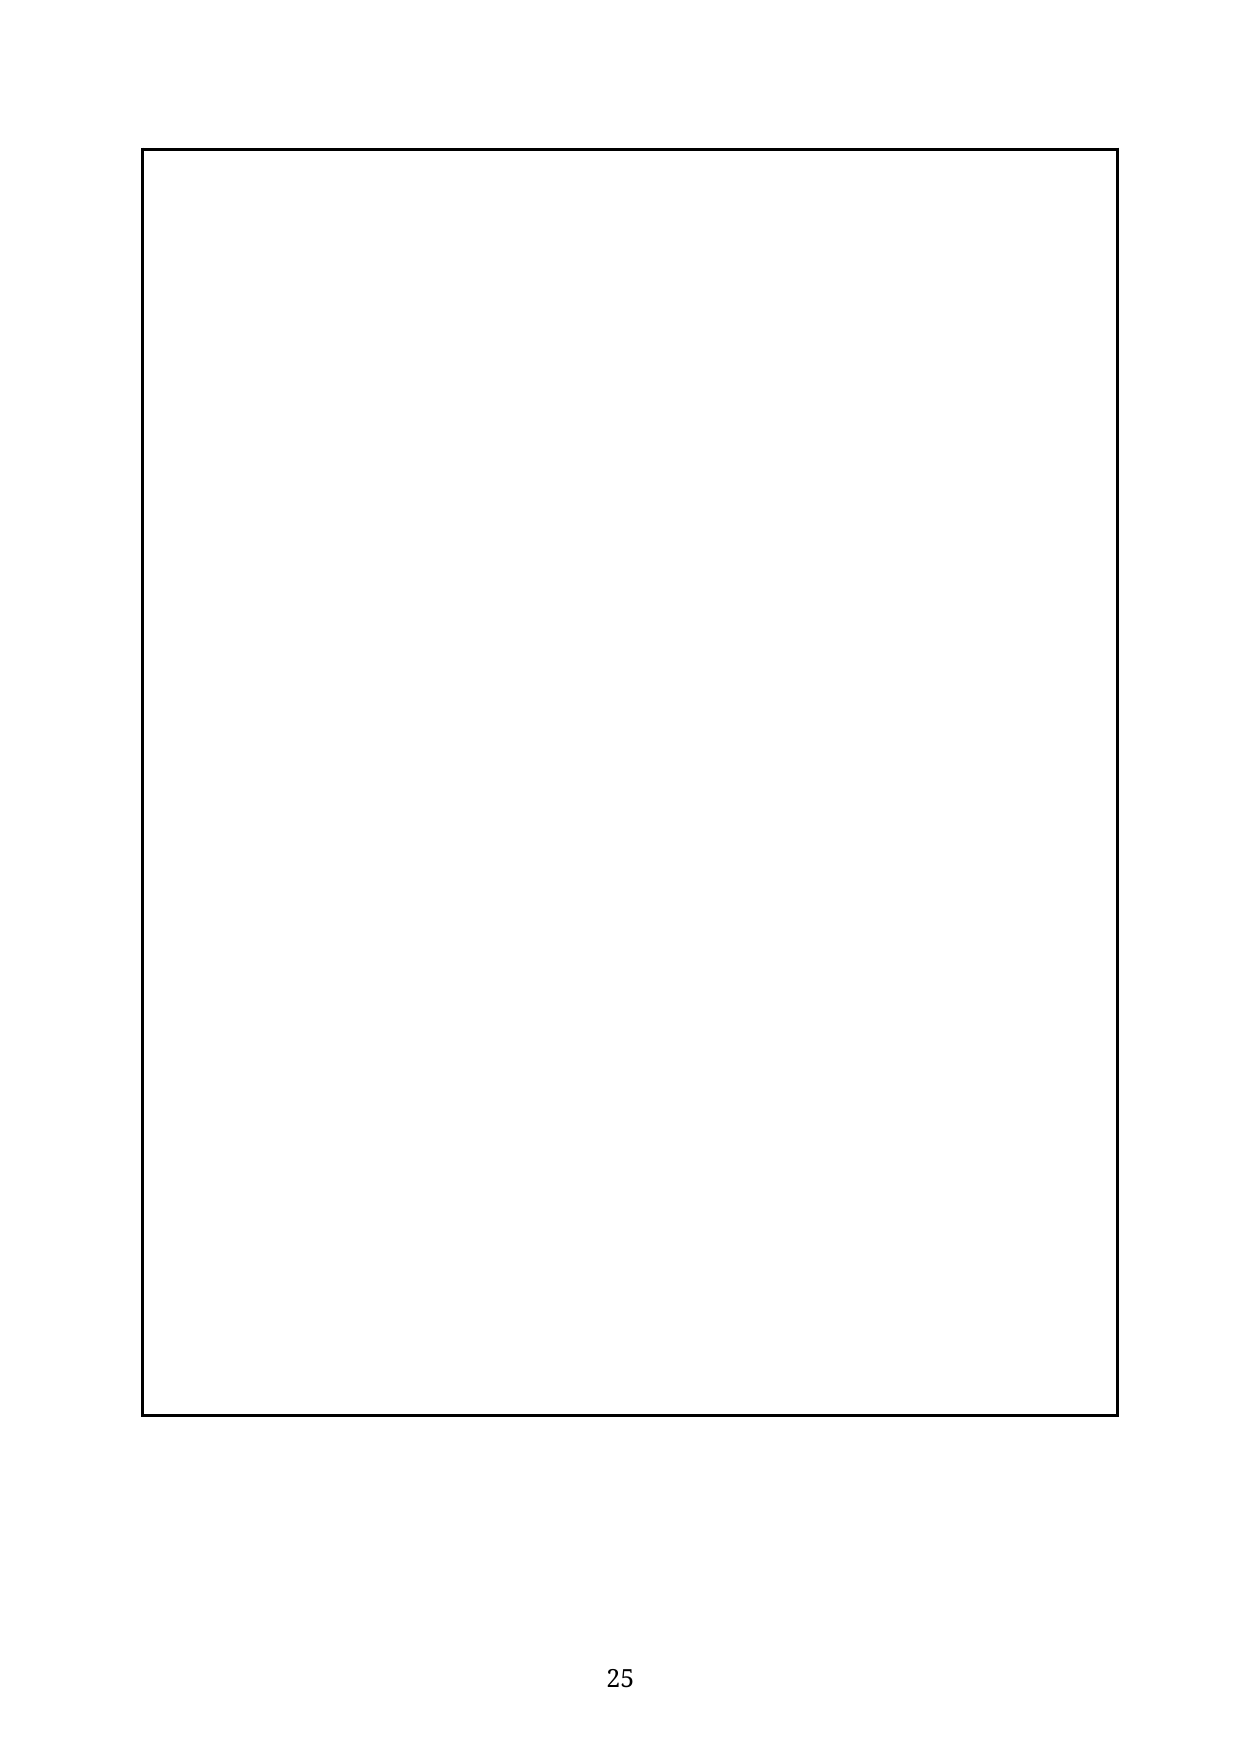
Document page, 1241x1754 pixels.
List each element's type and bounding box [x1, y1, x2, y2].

table_cell [144, 151, 1116, 1414]
